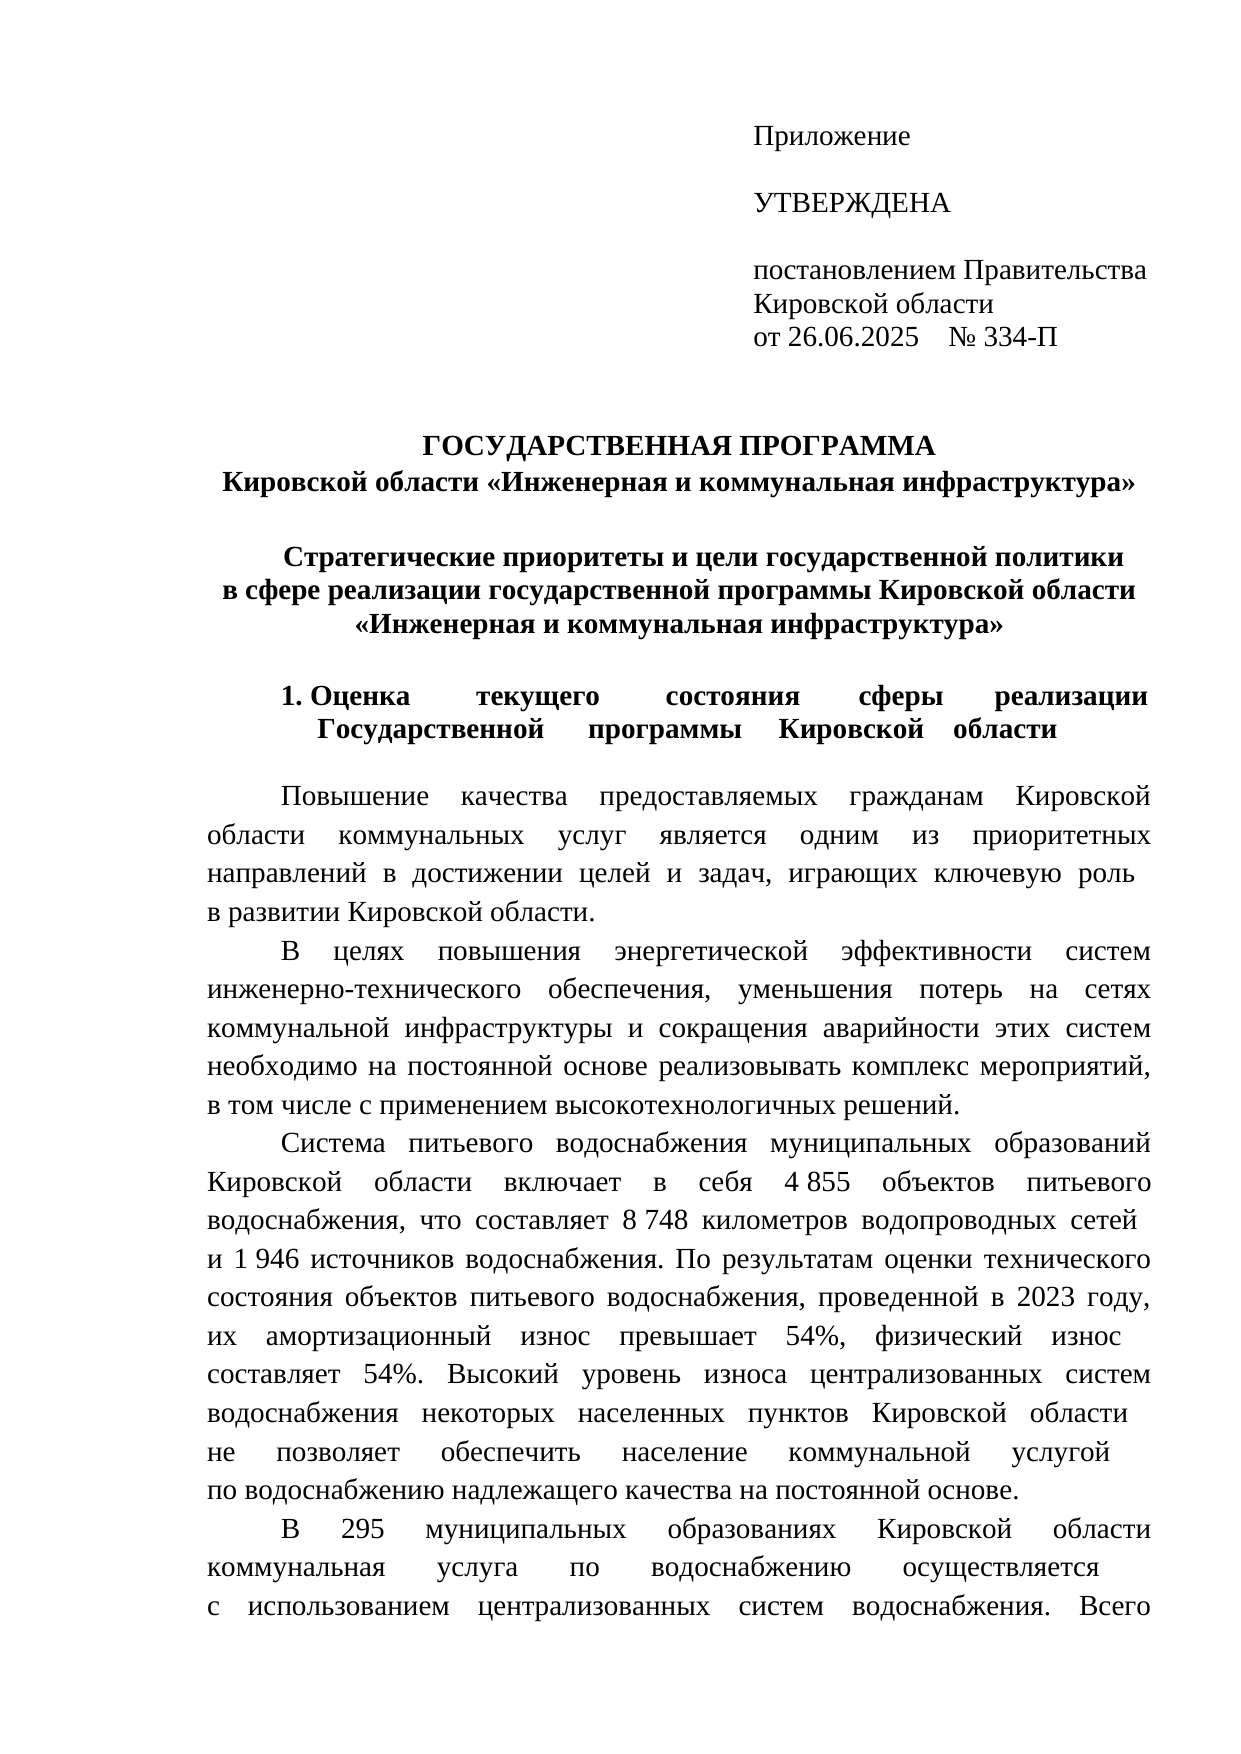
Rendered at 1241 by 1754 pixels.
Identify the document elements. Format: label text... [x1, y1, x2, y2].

text В целях повышения энергетической эффективности систем инженерно-технического обеспечения, уменьшения потерь на сетях коммунальной инфраструктуры и сокращения аварийности этих систем необходимо на постоянной основе реализовывать комплекс мероприятий, в том числе с применением высокотехнологичных решений. [207, 933, 1152, 1120]
text ГОСУДАРСТВЕННАЯ ПРОГРАММА [207, 428, 1152, 461]
text 1. Оценка текущего состояния сферы реализации [281, 678, 1152, 711]
text УТВЕРЖДЕНА [207, 185, 1152, 219]
text Повышение качества предоставляемых гражданам Кировской области коммунальных услуг является одним из приоритетных направлений в достижении целей и задач, играющих ключевую роль в развитии Кировской области. [207, 778, 1152, 928]
text Стратегические приоритеты и цели государственной политики в сфере реализации государственной программы Кировской области «Инженерная и коммунальная инфраструктура» [207, 539, 1152, 639]
text Государственной программы Кировской области [281, 711, 1152, 745]
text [207, 1511, 1152, 1621]
text Система питьевого водоснабжения муниципальных образований Кировской области включает в себя 4 855 объектов питьевого водоснабжения, что составляет 8 748 километров водопроводных сетей и 1 946 источников водоснабжения. По результатам оценки технического состояния объектов питьевого водоснабжения, проведенной в 2023 году, их амортизационный износ превышает 54%, физический износ составляет 54%. Высокий уровень износа централизованных систем водоснабжения некоторых населенных пунктов Кировской области не позволяет обеспечить население коммунальной услугой по водоснабжению надлежащего качества на постоянной основе. [207, 1125, 1152, 1506]
text постановлением Правительства [753, 252, 1152, 286]
text Кировской области [207, 286, 1152, 319]
text Кировской области «Инженерная и коммунальная инфраструктура» [207, 464, 1152, 498]
text от 26.06.2025 № 334-П [207, 319, 1152, 353]
text Приложение [207, 118, 1152, 152]
